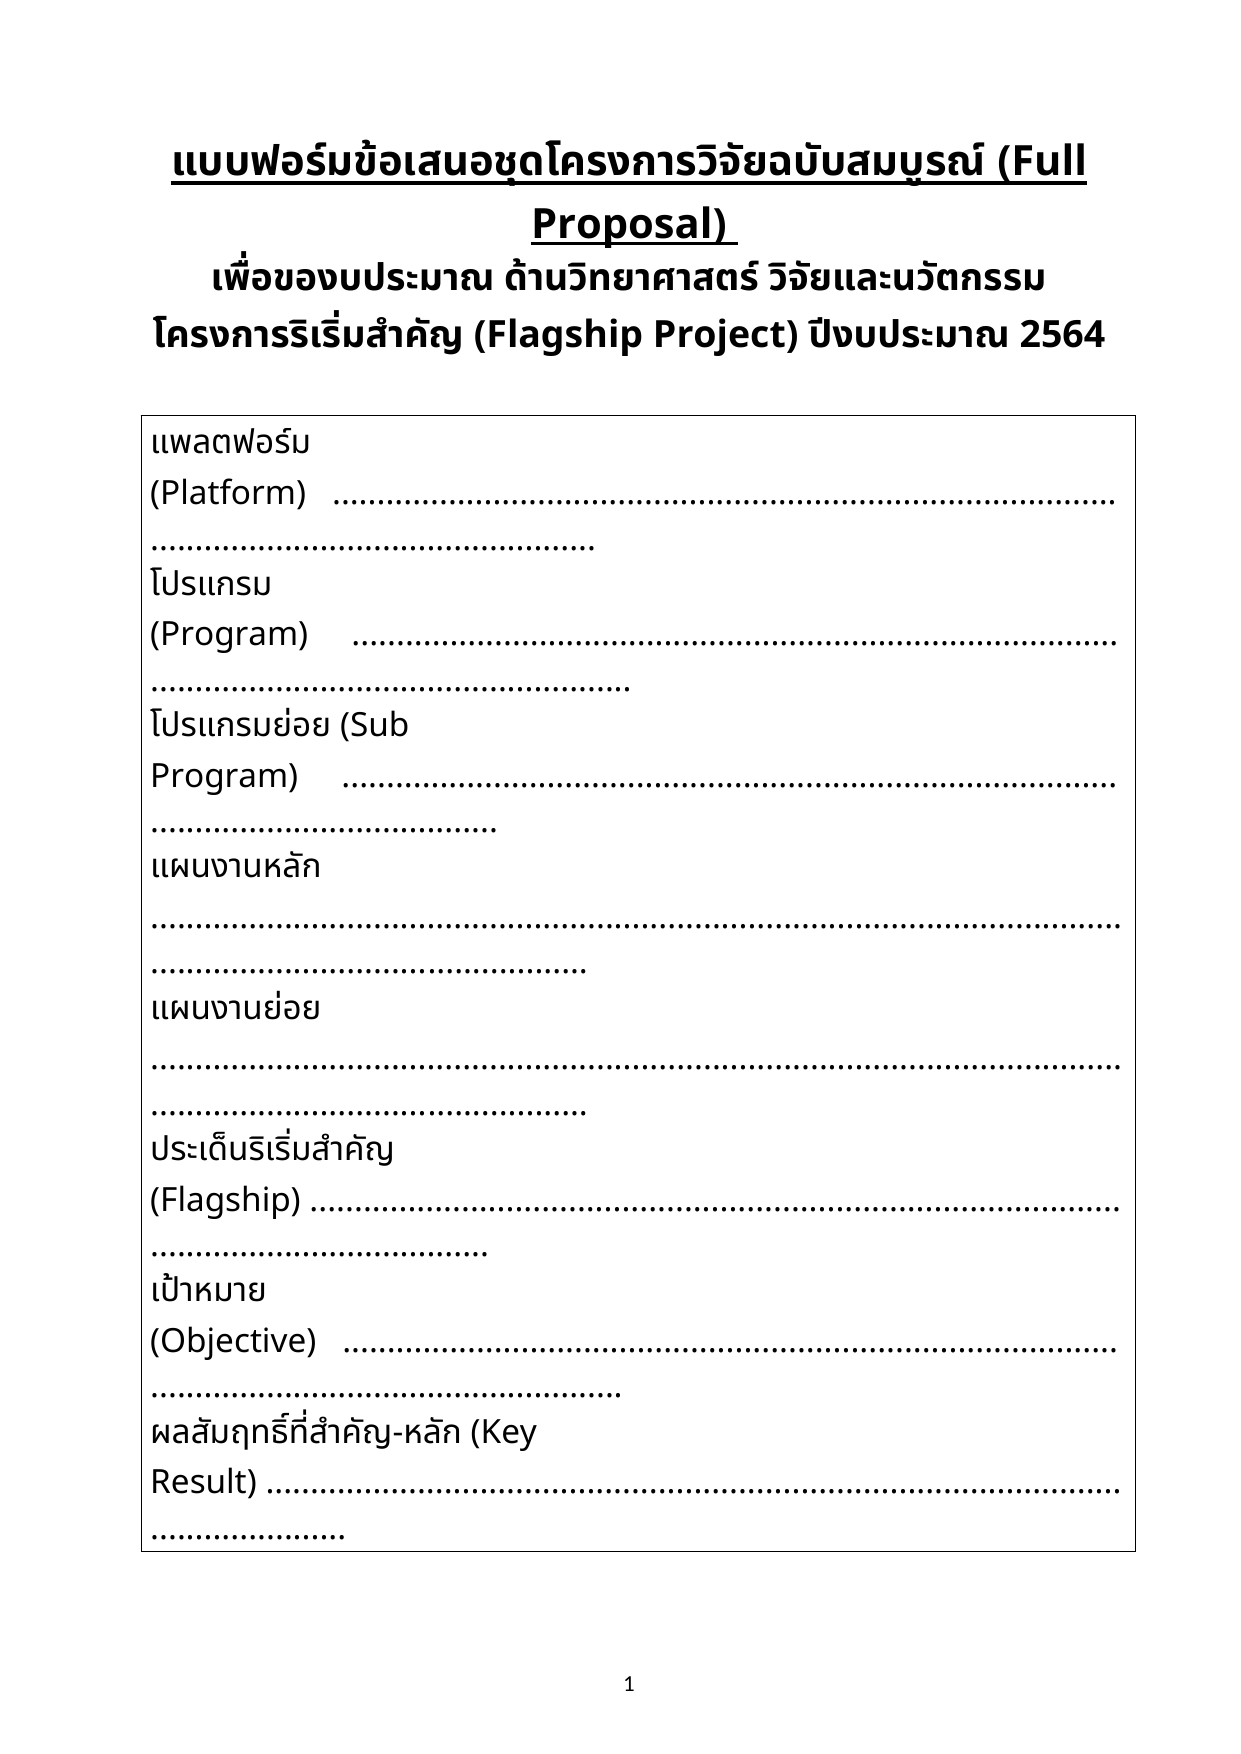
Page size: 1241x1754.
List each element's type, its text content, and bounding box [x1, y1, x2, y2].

text แผนงานย่อย .............................................................................................................................................................. [142, 981, 1135, 1122]
text โปรแกรมย่อย (Sub Program) .............................................................................................................................. [142, 698, 1135, 839]
text แบบฟอร์มข้อเสนอชุดโครงการวิจัยฉบับสมบูรณ์ (Full Proposal) [150, 131, 1107, 251]
text โปรแกรม (Program) ............................................................................................................................................ [142, 557, 1135, 698]
text ผลสัมฤทธิ์ที่สำคัญ-หลัก (Key Result) ...................................................................................................................... [142, 1404, 1135, 1551]
text แผนงานหลัก .............................................................................................................................................................. [142, 839, 1135, 981]
text โครงการริเริ่มสำคัญ (Flagship Project) ปีงบประมาณ 2564 [150, 307, 1107, 364]
text เพื่อของบประมาณ ด้านวิทยาศาสตร์ วิจัยและนวัตกรรม [150, 251, 1107, 307]
text แพลตฟอร์ม (Platform) .......................................................................................................................................... [142, 416, 1135, 557]
text ประเด็นริเริ่มสำคัญ (Flagship) ................................................................................................................................. [142, 1122, 1135, 1263]
text เป้าหมาย (Objective) ............................................................................................................................................ [142, 1263, 1135, 1404]
